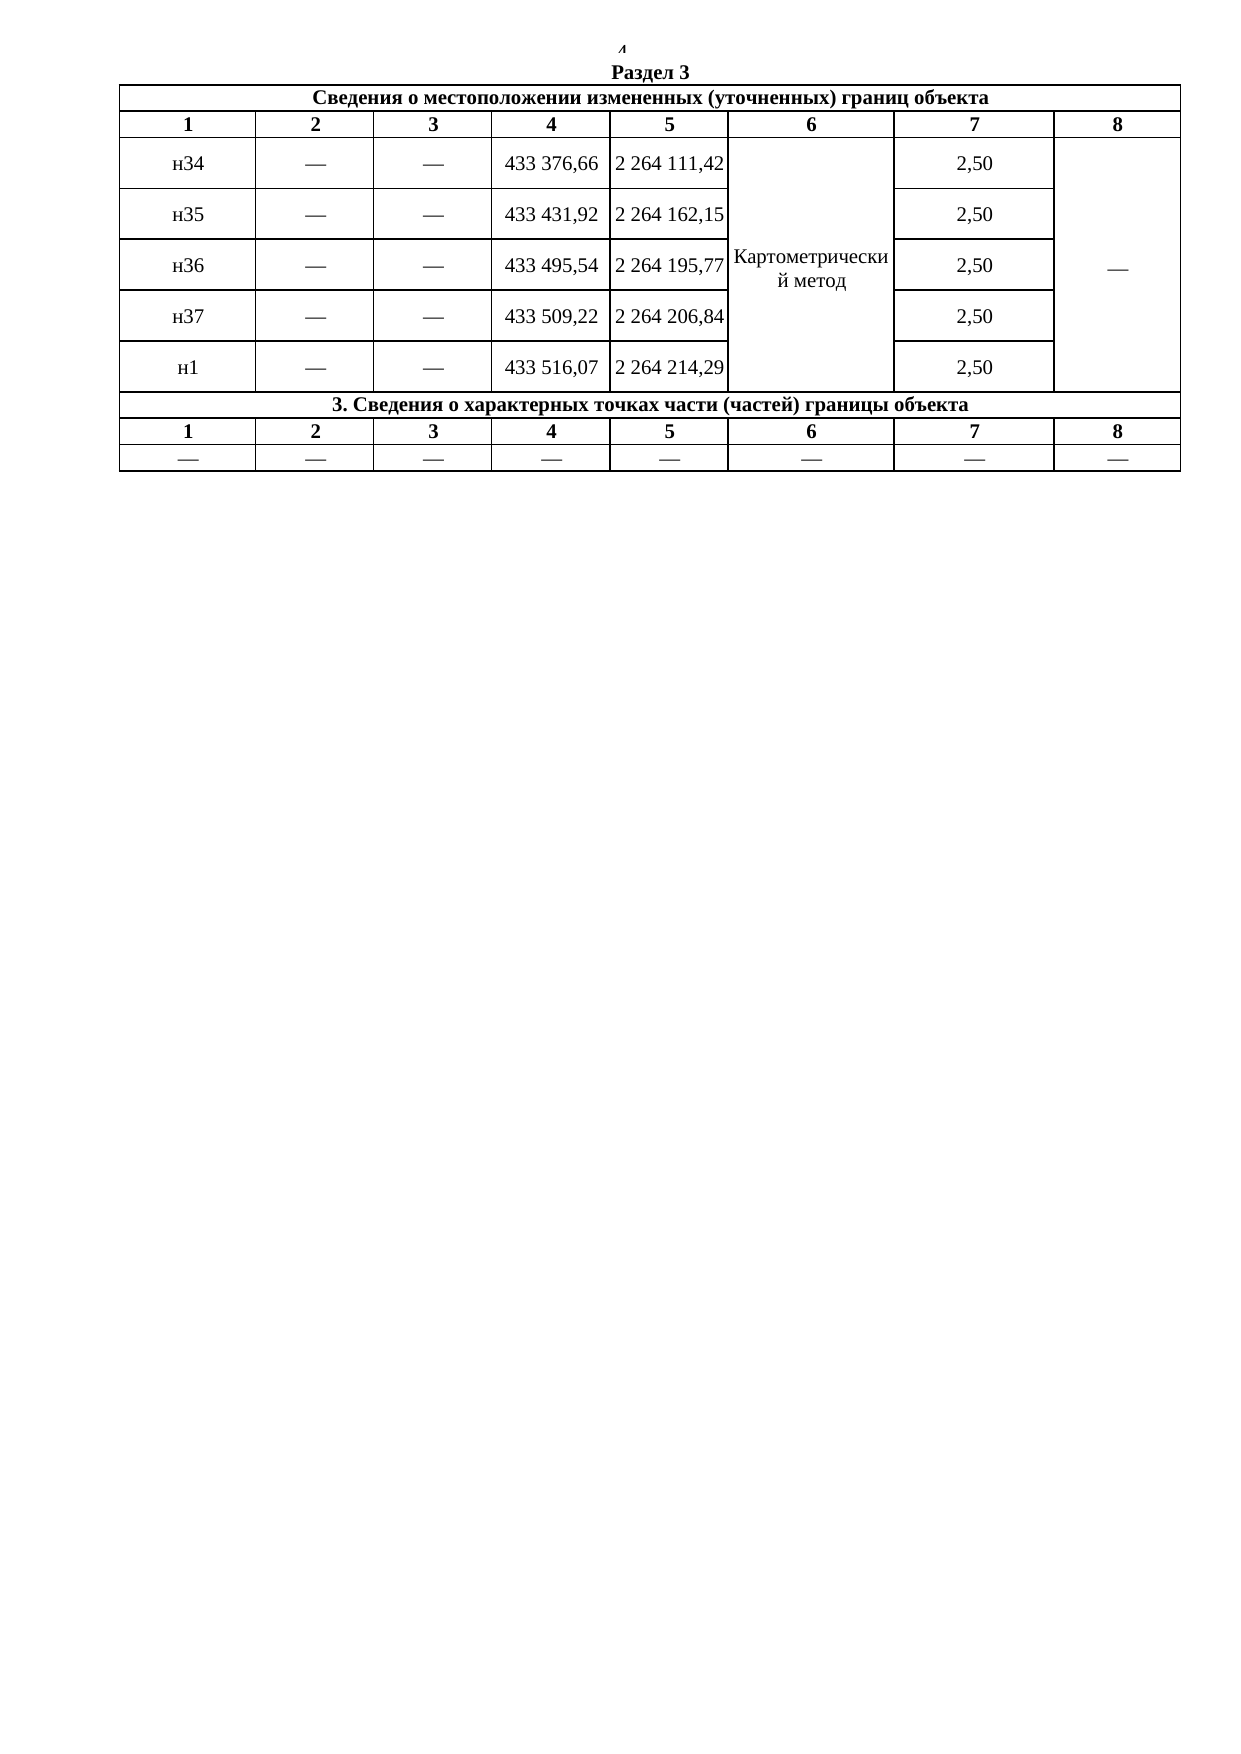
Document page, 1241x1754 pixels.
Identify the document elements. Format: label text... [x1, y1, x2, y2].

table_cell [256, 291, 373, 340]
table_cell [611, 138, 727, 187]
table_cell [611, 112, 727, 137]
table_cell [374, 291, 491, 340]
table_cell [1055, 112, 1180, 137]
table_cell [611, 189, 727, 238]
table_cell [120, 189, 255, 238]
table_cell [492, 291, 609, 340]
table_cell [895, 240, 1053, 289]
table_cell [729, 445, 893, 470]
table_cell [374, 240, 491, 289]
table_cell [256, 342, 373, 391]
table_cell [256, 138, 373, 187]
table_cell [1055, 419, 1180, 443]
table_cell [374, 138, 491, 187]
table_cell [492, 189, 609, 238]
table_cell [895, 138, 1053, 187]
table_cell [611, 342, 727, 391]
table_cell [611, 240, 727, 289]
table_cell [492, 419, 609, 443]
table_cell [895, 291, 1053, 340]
text Раздел 3 [314, 60, 987, 84]
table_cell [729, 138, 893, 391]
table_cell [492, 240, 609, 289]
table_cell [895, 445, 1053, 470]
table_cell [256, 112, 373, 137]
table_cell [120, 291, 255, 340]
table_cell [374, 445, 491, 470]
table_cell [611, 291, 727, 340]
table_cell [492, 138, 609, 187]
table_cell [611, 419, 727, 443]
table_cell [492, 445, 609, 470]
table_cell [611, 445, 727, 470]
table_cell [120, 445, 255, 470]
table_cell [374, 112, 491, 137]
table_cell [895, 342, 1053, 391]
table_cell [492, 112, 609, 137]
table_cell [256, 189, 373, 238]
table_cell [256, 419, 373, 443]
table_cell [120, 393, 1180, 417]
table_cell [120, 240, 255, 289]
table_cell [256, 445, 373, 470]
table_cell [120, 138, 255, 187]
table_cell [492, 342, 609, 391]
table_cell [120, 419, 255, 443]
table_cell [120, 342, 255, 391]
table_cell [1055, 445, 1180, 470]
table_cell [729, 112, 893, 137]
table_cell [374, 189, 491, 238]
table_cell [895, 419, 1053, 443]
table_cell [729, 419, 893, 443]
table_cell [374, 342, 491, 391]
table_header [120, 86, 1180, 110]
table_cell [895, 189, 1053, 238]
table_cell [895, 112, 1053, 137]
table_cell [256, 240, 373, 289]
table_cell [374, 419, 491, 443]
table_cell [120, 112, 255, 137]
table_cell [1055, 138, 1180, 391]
